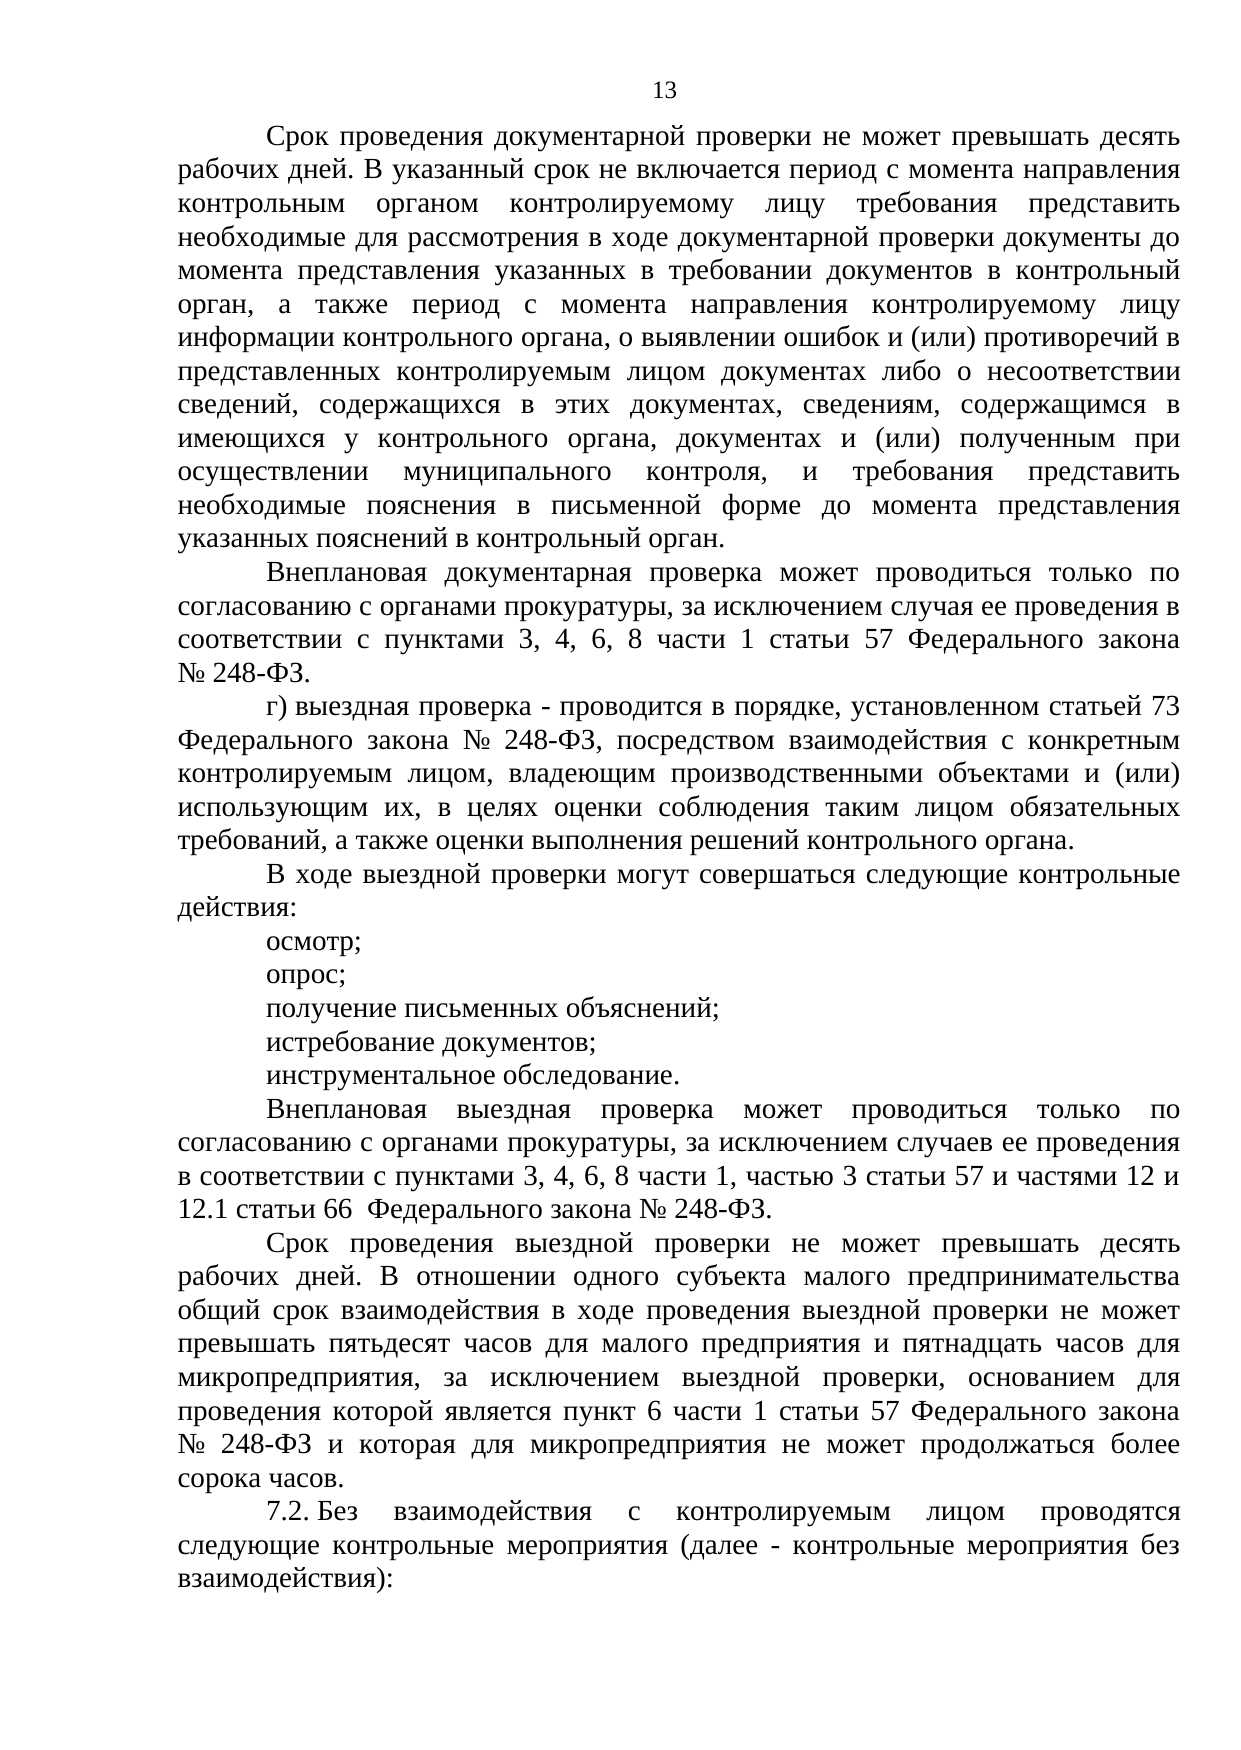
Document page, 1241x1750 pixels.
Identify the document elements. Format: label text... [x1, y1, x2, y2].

text получение письменных объяснений; [177, 990, 1181, 1024]
text инструментальное обследование. [177, 1057, 1181, 1091]
text Срок проведения выездной проверки не может превышать десять рабочих дней. В отношении одного субъекта малого предпринимательства общий срок взаимодействия в ходе проведения выездной проверки не может превышать пятьдесят часов для малого предприятия и пятнадцать часов для микропредприятия, за исключением выездной проверки, основанием для проведения которой является пункт 6 части 1 статьи 57 Федерального закона № 248-ФЗ и которая для микропредприятия не может продолжаться более сорока часов. [177, 1225, 1181, 1493]
text опрос; [177, 957, 1181, 990]
text г) выездная проверка - проводится в порядке, установленном статьей 73 Федерального закона № 248-ФЗ, посредством взаимодействия с конкретным контролируемым лицом, владеющим производственными объектами и (или) использующим их, в целях оценки соблюдения таким лицом обязательных требований, а также оценки выполнения решений контрольного органа. [177, 688, 1181, 856]
text Внеплановая документарная проверка может проводиться только по согласованию с органами прокуратуры, за исключением случая ее проведения в соответствии с пунктами 3, 4, 6, 8 части 1 статьи 57 Федерального закона № 248-ФЗ. [177, 554, 1181, 688]
text 7.2. Без взаимодействия с контролируемым лицом проводятся следующие контрольные мероприятия (далее - контрольные мероприятия без взаимодействия): [177, 1493, 1181, 1594]
text Внеплановая выездная проверка может проводиться только по согласованию с органами прокуратуры, за исключением случаев ее проведения в соответствии с пунктами 3, 4, 6, 8 части 1, частью 3 статьи 57 и частями 12 и 12.1 статьи 66 Федерального закона № 248-ФЗ. [177, 1091, 1181, 1225]
text истребование документов; [177, 1024, 1181, 1057]
text осмотр; [177, 923, 1181, 957]
text В ходе выездной проверки могут совершаться следующие контрольные действия: [177, 856, 1181, 923]
text Срок проведения документарной проверки не может превышать десять рабочих дней. В указанный срок не включается период с момента направления контрольным органом контролируемому лицу требования представить необходимые для рассмотрения в ходе документарной проверки документы до момента представления указанных в требовании документов в контрольный орган, а также период с момента направления контролируемому лицу информации контрольного органа, о выявлении ошибок и (или) противоречий в представленных контролируемым лицом документах либо о несоответствии сведений, содержащихся в этих документах, сведениям, содержащимся в имеющихся у контрольного органа, документах и (или) полученным при осуществлении муниципального контроля, и требования представить необходимые пояснения в письменной форме до момента представления указанных пояснений в контрольный орган. [177, 118, 1181, 554]
